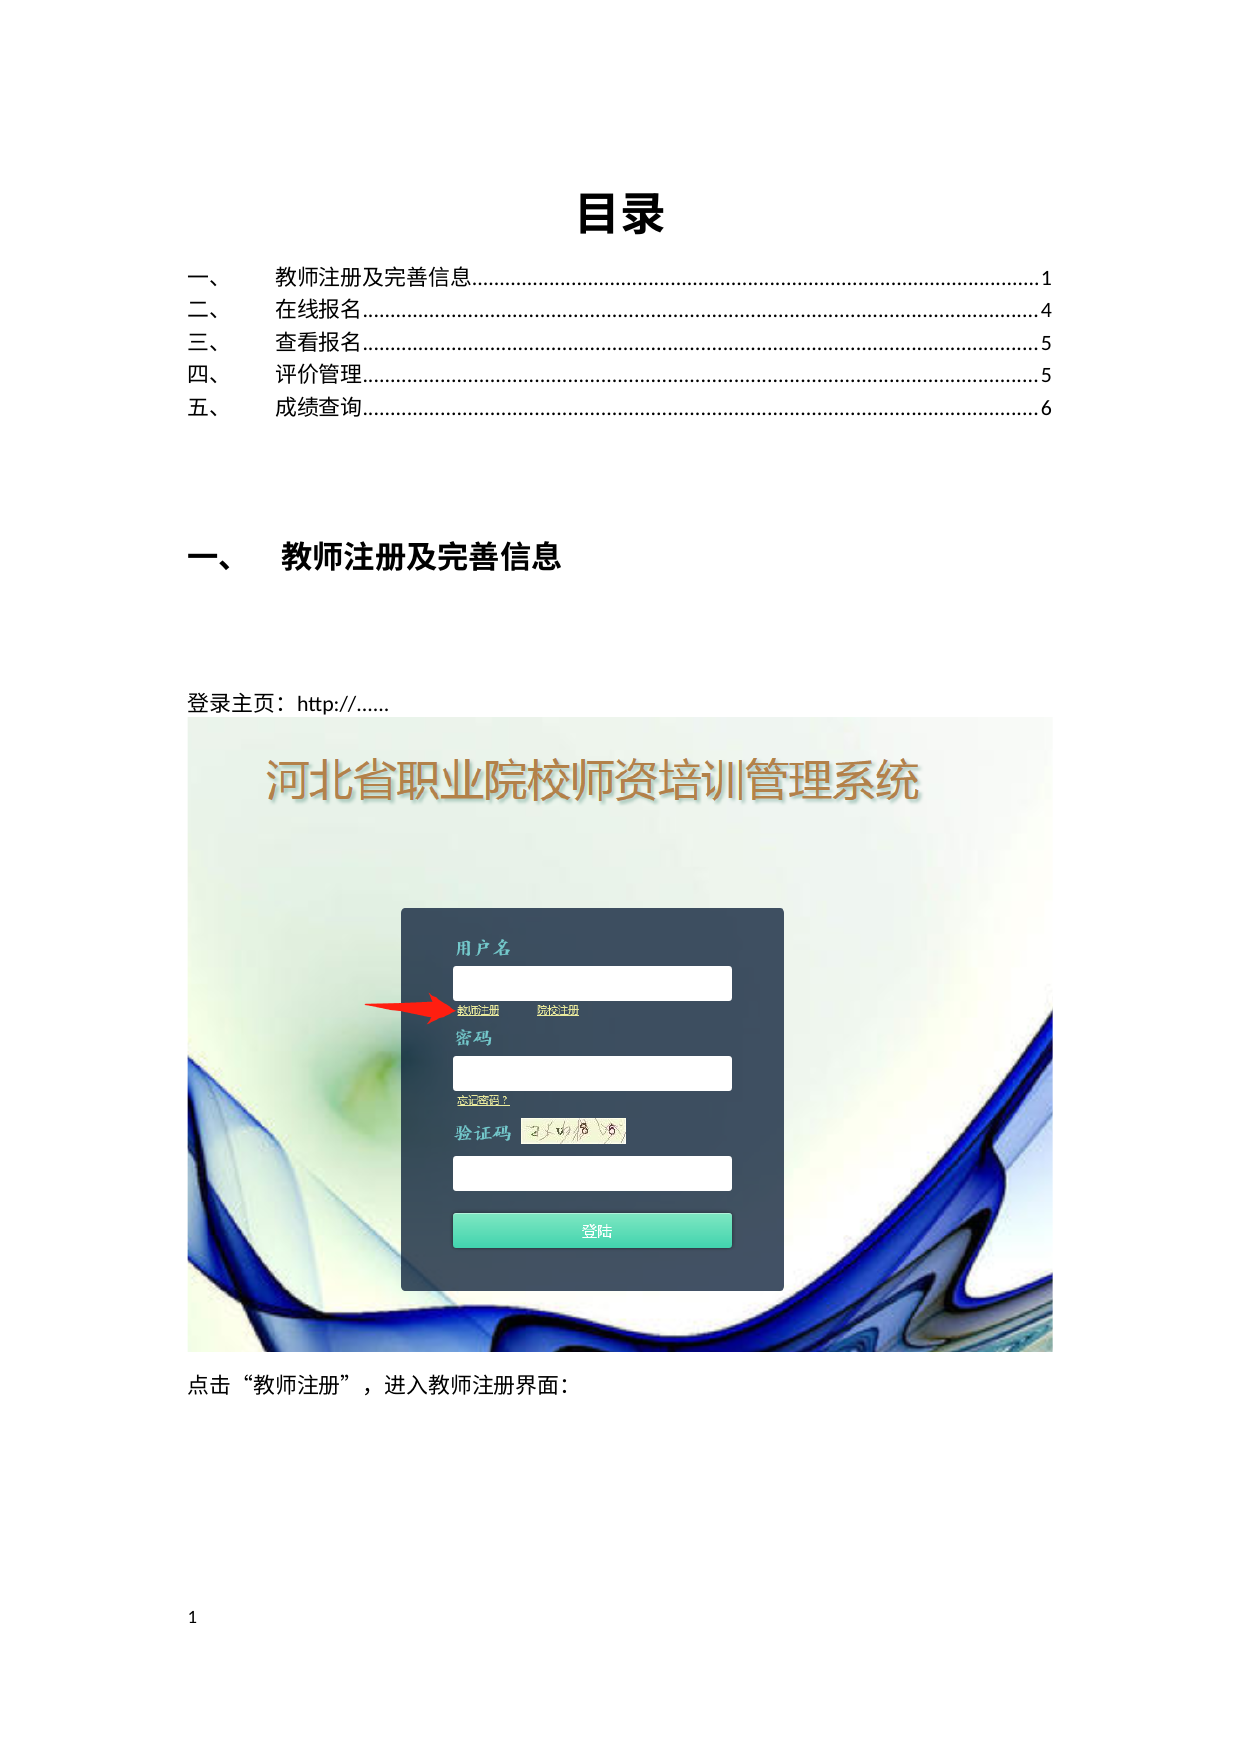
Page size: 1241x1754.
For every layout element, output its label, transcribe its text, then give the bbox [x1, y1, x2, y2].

text 一、 教师注册及完善信息 1 [187, 259, 1053, 292]
text 点击“教师注册”，进入教师注册界面： [187, 1368, 1053, 1400]
text 五、 成绩查询 6 [187, 389, 1053, 422]
text 四、 评价管理 5 [187, 357, 1053, 389]
text 登录主页：http://...... [187, 685, 1053, 717]
text 目录 [187, 162, 1053, 259]
subtitle 教师注册及完善信息 [187, 522, 1053, 587]
picture [187, 717, 1053, 1352]
text 二、 在线报名 4 [187, 292, 1053, 324]
text 三、 查看报名 5 [187, 324, 1053, 357]
